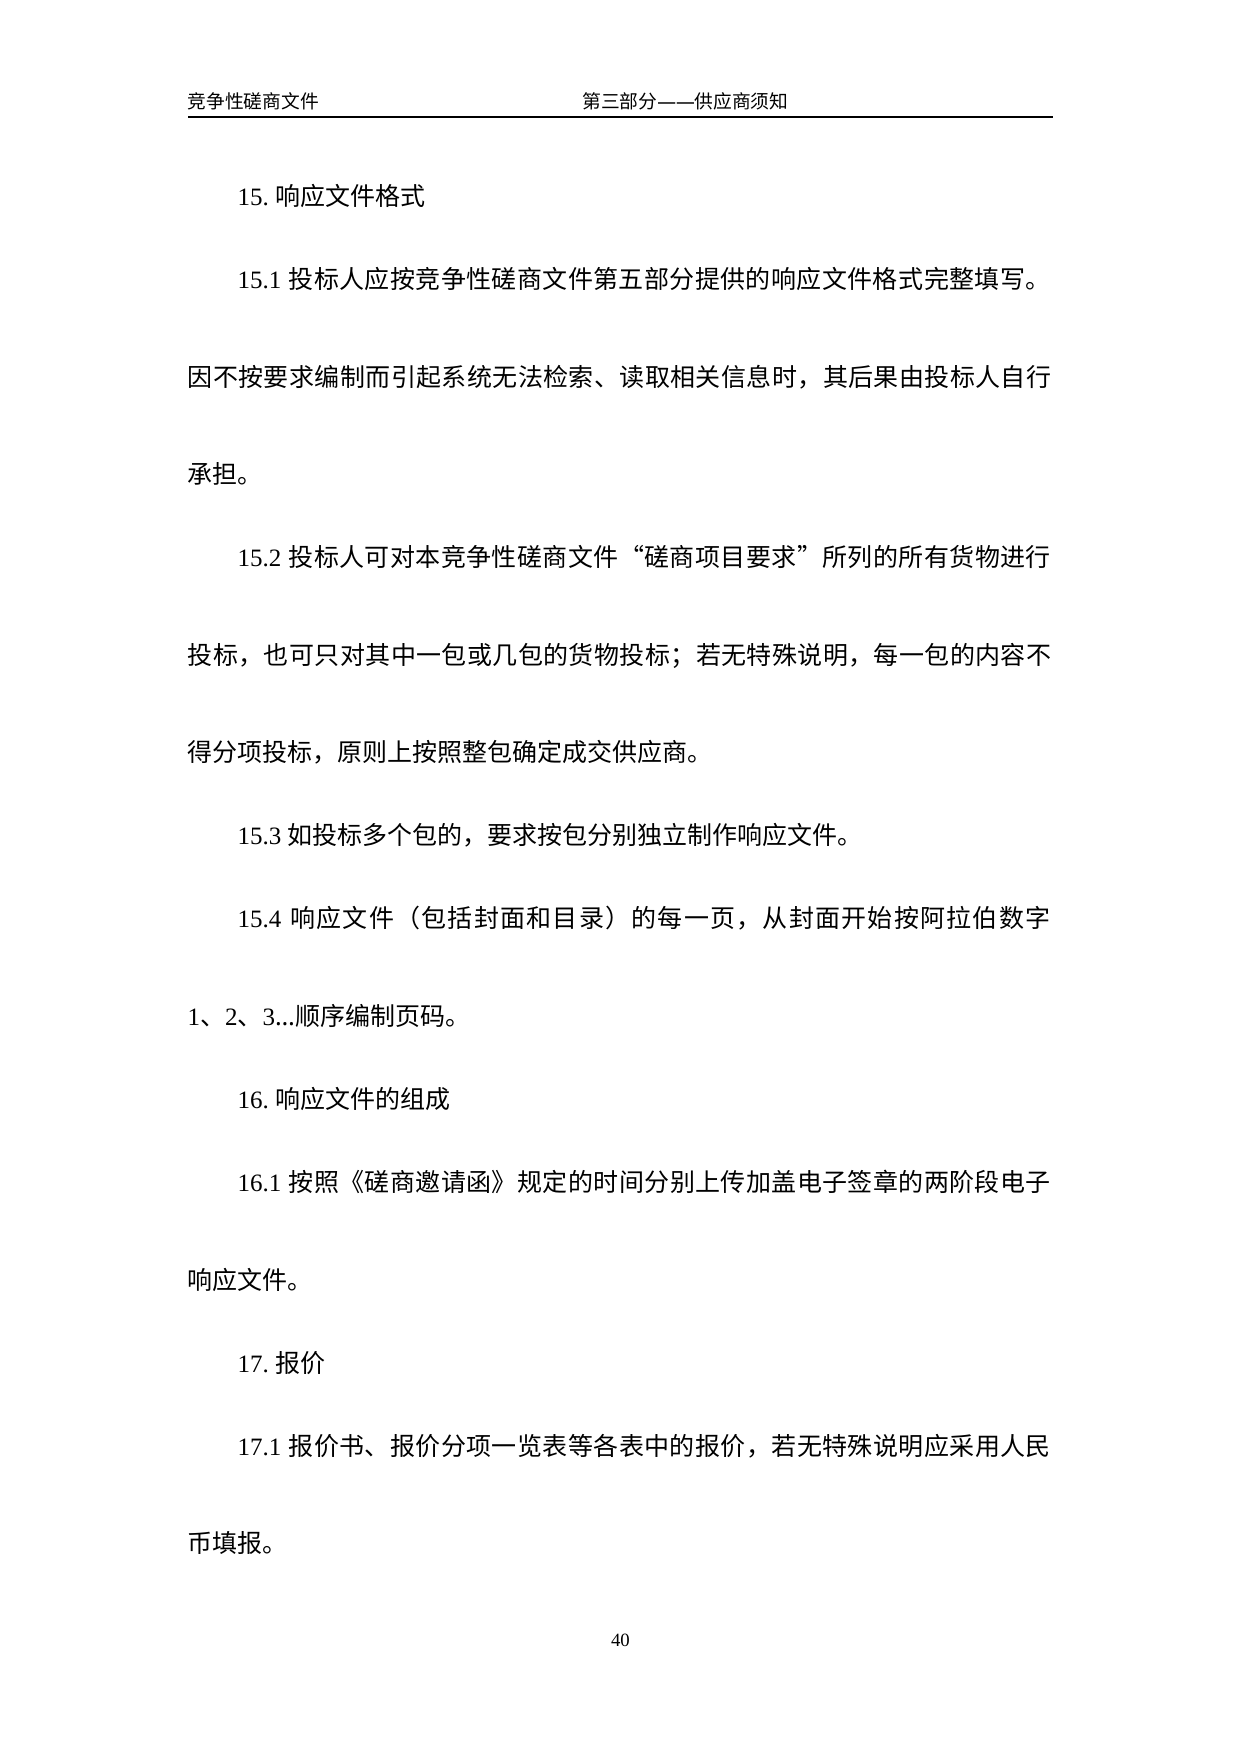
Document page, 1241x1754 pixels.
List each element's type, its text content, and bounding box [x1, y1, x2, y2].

text 17. 报价 [187, 1329, 1053, 1394]
text 15.3 如投标多个包的，要求按包分别独立制作响应文件。 [187, 801, 1053, 866]
text 15.2 投标人可对本竞争性磋商文件“磋商项目要求”所列的所有货物进行投标，也可只对其中一包或几包的货物投标；若无特殊说明，每一包的内容不得分项投标，原则上按照整包确定成交供应商。 [187, 523, 1053, 783]
text 15.1 投标人应按竞争性磋商文件第五部分提供的响应文件格式完整填写。因不按要求编制而引起系统无法检索、读取相关信息时，其后果由投标人自行承担。 [187, 245, 1053, 505]
text 16.1 按照《磋商邀请函》规定的时间分别上传加盖电子签章的两阶段电子响应文件。 [187, 1148, 1053, 1311]
text 16. 响应文件的组成 [187, 1065, 1053, 1130]
text 15. 响应文件格式 [187, 162, 1053, 227]
text 17.1 报价书、报价分项一览表等各表中的报价，若无特殊说明应采用人民币填报。 [187, 1412, 1053, 1574]
text 15.4 响应文件（包括封面和目录）的每一页，从封面开始按阿拉伯数字1、2、3…顺序编制页码。 [187, 884, 1053, 1047]
